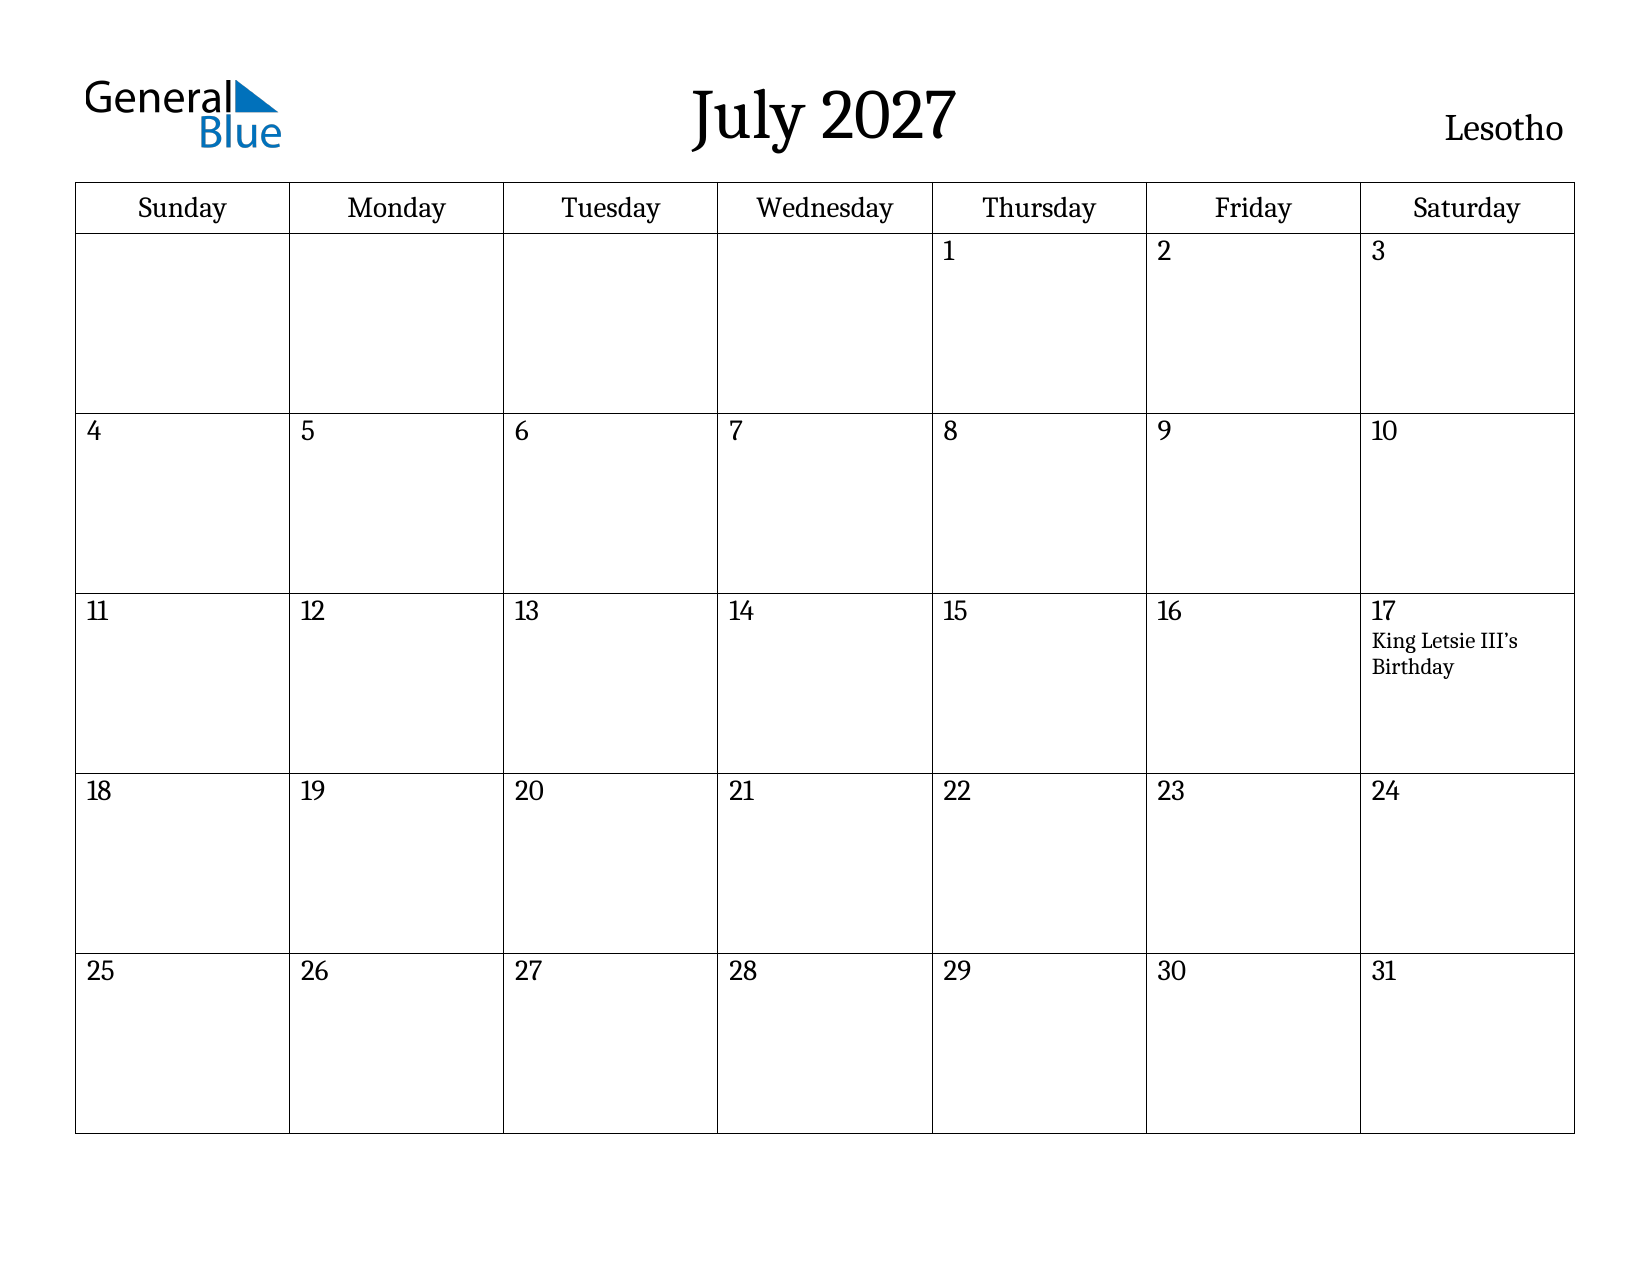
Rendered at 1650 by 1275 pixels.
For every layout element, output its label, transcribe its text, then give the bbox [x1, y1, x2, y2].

table_cell [718, 448, 932, 593]
table_cell [718, 988, 932, 1133]
table_cell 29 [933, 954, 1146, 987]
table_cell [1361, 448, 1574, 593]
table_cell 2 [1147, 234, 1360, 267]
table_cell 16 [1147, 594, 1360, 627]
table_cell [504, 808, 717, 953]
table_cell Sunday [76, 183, 289, 233]
table_header July 2027 [504, 75, 1146, 182]
table_cell [1361, 267, 1574, 413]
table_cell [290, 627, 503, 773]
table_cell [1147, 988, 1360, 1133]
table_cell 7 [718, 414, 932, 447]
table_cell [1361, 808, 1574, 953]
table_cell [718, 808, 932, 953]
table_header Lesotho [1146, 75, 1574, 182]
table_cell 6 [504, 414, 717, 447]
table_cell 26 [290, 954, 503, 987]
table_cell [76, 267, 289, 413]
table_cell Saturday [1361, 183, 1574, 233]
table_cell 19 [290, 774, 503, 807]
table_cell 4 [76, 414, 289, 447]
table_cell [1147, 808, 1360, 953]
table_cell [504, 234, 717, 267]
table_cell 11 [76, 594, 289, 627]
table_cell [1147, 267, 1360, 413]
table_cell [1147, 448, 1360, 593]
table_cell [76, 234, 289, 267]
table_cell Wednesday [718, 183, 932, 233]
table_cell 13 [504, 594, 717, 627]
table_cell [504, 627, 717, 773]
table_cell 17 [1361, 594, 1574, 627]
table_cell 14 [718, 594, 932, 627]
table_cell Thursday [933, 183, 1146, 233]
table_cell [718, 627, 932, 773]
table_cell 23 [1147, 774, 1360, 807]
table_cell 25 [76, 954, 289, 987]
table_cell [504, 988, 717, 1133]
table_cell 27 [504, 954, 717, 987]
table_cell [290, 988, 503, 1133]
table_cell [504, 448, 717, 593]
table_cell 30 [1147, 954, 1360, 987]
table_cell [504, 267, 717, 413]
table_cell [933, 988, 1146, 1133]
table_cell [76, 988, 289, 1133]
table_cell 15 [933, 594, 1146, 627]
picture [86, 80, 281, 148]
table_cell [290, 448, 503, 593]
table_cell 10 [1361, 414, 1574, 447]
table_cell [290, 234, 503, 267]
table_cell Friday [1147, 183, 1360, 233]
table_cell [290, 267, 503, 413]
table_cell [76, 808, 289, 953]
table_cell [933, 808, 1146, 953]
table_cell 22 [933, 774, 1146, 807]
table_cell [933, 267, 1146, 413]
table_cell 3 [1361, 234, 1574, 267]
table_cell [290, 808, 503, 953]
table_cell [1147, 627, 1360, 773]
table_cell 1 [933, 234, 1146, 267]
table_cell 24 [1361, 774, 1574, 807]
table_cell [933, 448, 1146, 593]
table_cell [76, 448, 289, 593]
table_cell Tuesday [504, 183, 717, 233]
table_cell [933, 627, 1146, 773]
table_cell [76, 627, 289, 773]
table_cell 28 [718, 954, 932, 987]
table_cell 18 [76, 774, 289, 807]
table_cell [718, 267, 932, 413]
table_cell 9 [1147, 414, 1360, 447]
table_cell [718, 234, 932, 267]
table_cell 8 [933, 414, 1146, 447]
table_cell 12 [290, 594, 503, 627]
table_cell [1361, 988, 1574, 1133]
table_cell 20 [504, 774, 717, 807]
table_cell 31 [1361, 954, 1574, 987]
table_header [76, 75, 503, 182]
table_cell Monday [290, 183, 503, 233]
table_cell 21 [718, 774, 932, 807]
table_cell King Letsie III’s Birthday [1361, 627, 1574, 773]
table_cell 5 [290, 414, 503, 447]
